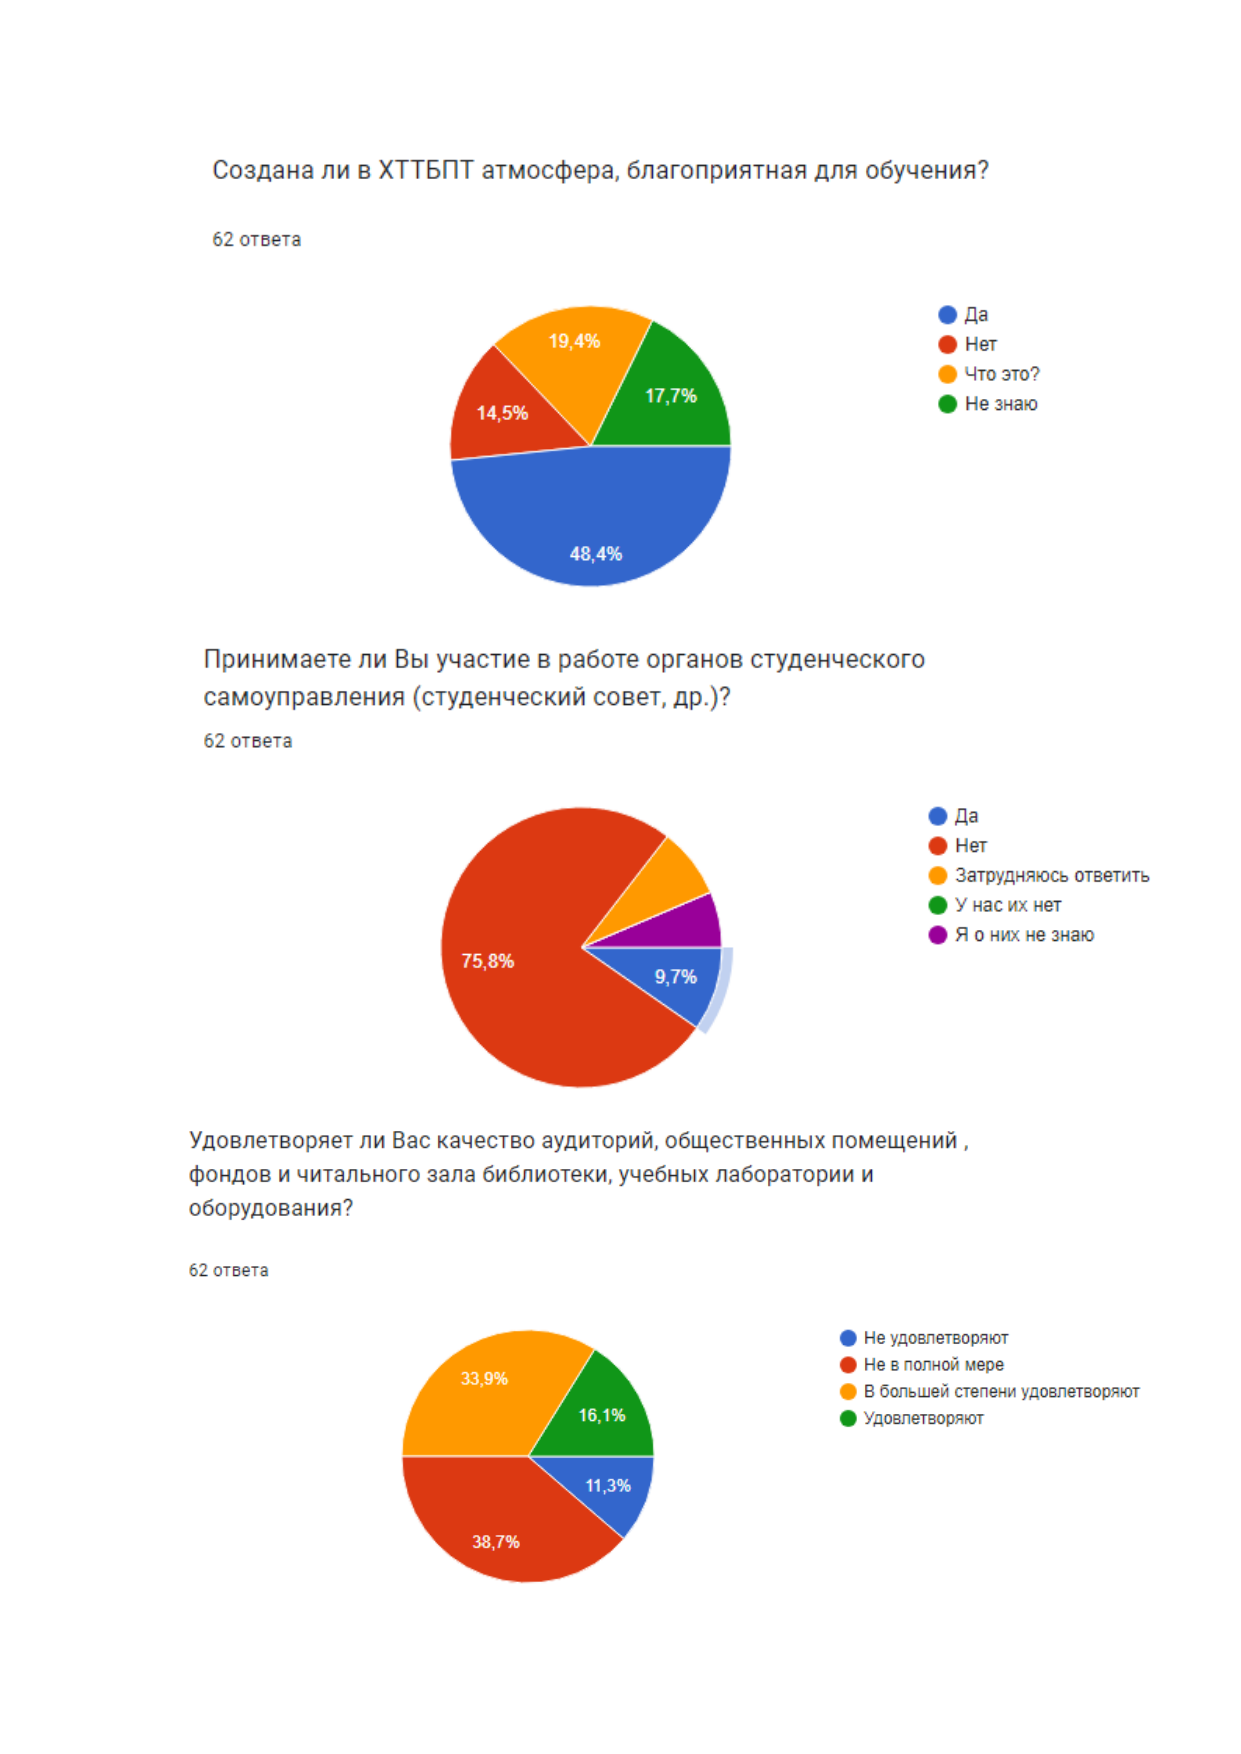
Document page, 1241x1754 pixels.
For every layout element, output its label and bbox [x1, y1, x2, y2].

picture [177, 1130, 1152, 1589]
picture [178, 629, 1151, 1129]
picture [193, 118, 1135, 628]
